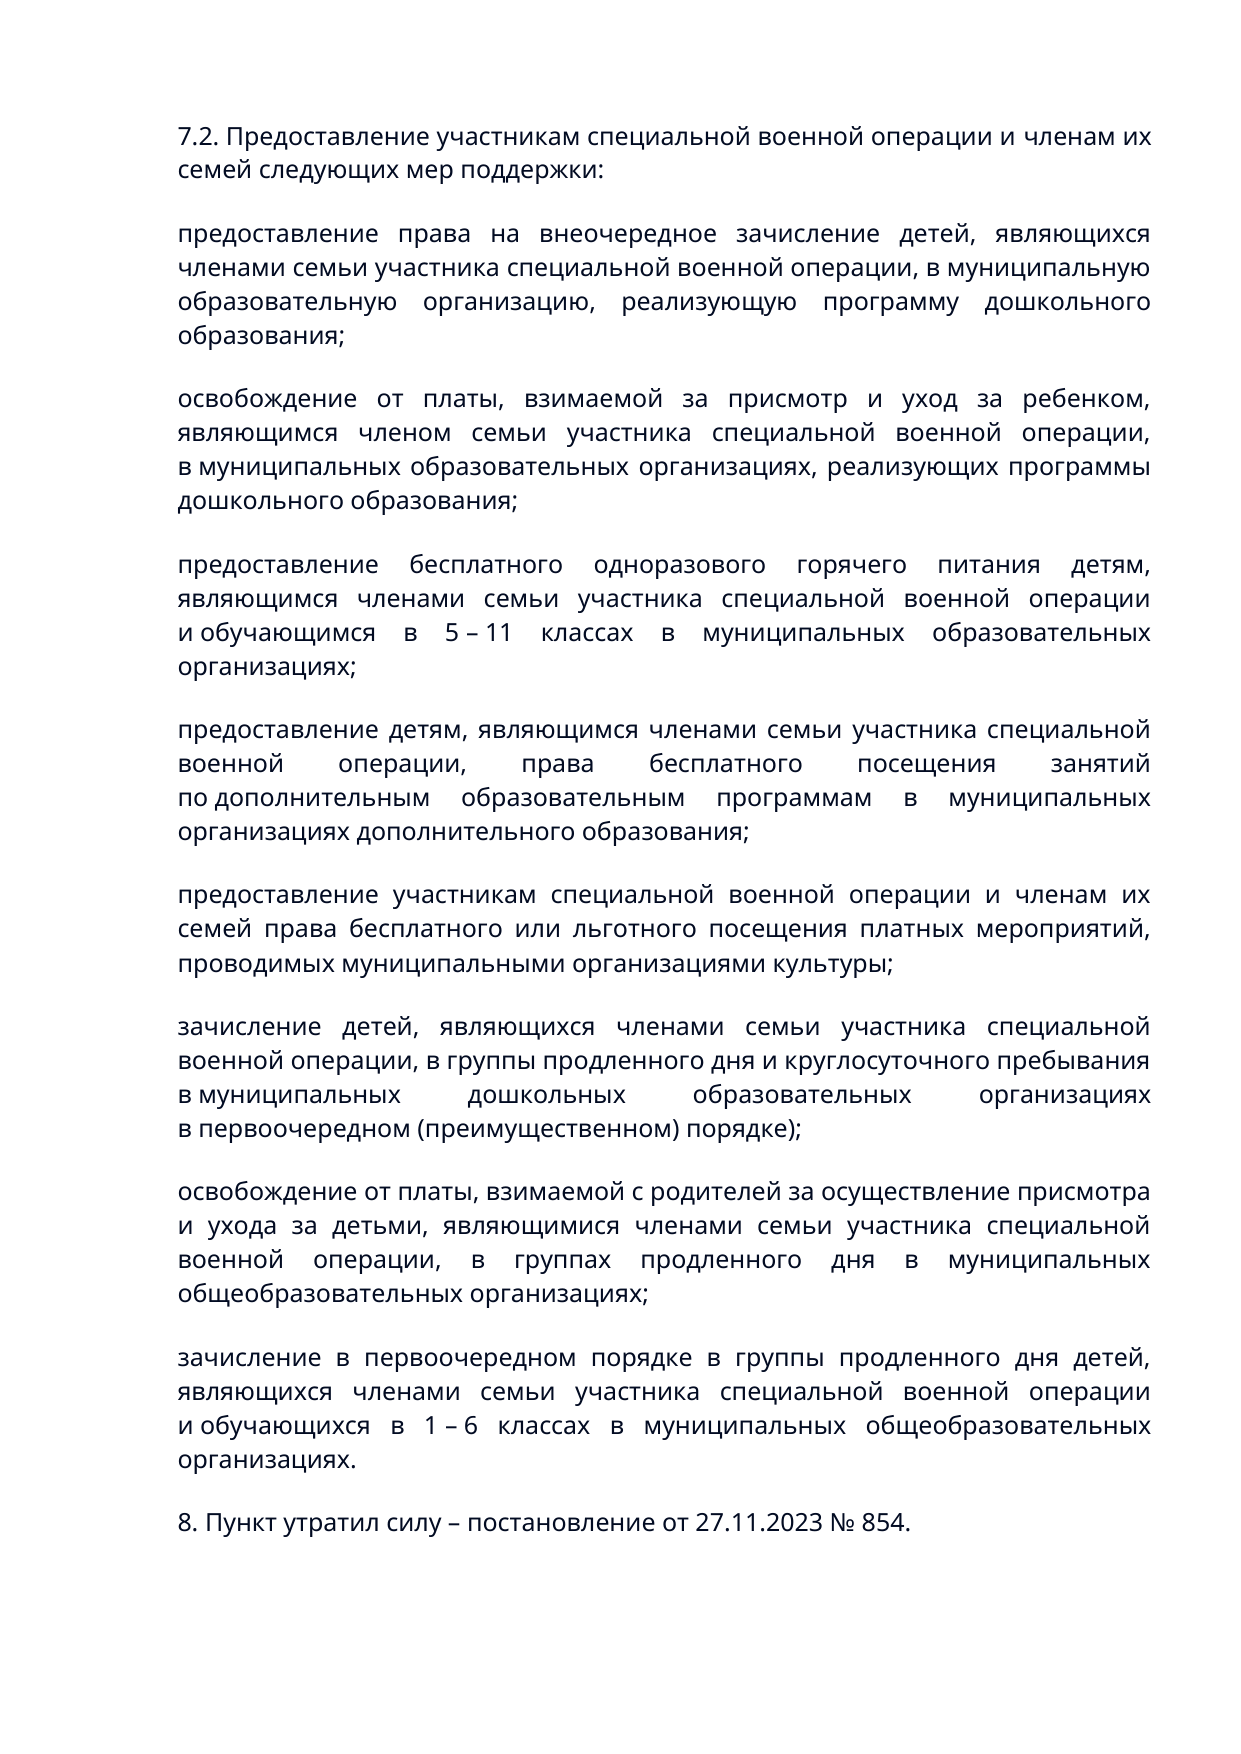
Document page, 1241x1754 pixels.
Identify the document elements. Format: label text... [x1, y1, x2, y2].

text освобождение от платы, взимаемой с родителей за осуществление присмотра и ухода за детьми, являющимися членами семьи участника специальной военной операции, в группах продленного дня в муниципальных общеобразовательных организациях; [177, 1174, 1152, 1310]
text предоставление детям, являющимся членами семьи участника специальной военной операции, права бесплатного посещения занятий по дополнительным образовательным программам в муниципальных организациях дополнительного образования; [177, 712, 1152, 848]
text предоставление участникам специальной военной операции и членам их семей права бесплатного или льготного посещения платных мероприятий, проводимых муниципальными организациями культуры; [177, 877, 1152, 979]
text предоставление права на внеочередное зачисление детей, являющихся членами семьи участника специальной военной операции, в муниципальную образовательную организацию, реализующую программу дошкольного образования; [177, 215, 1152, 352]
text освобождение от платы, взимаемой за присмотр и уход за ребенком, являющимся членом семьи участника специальной военной операции, в муниципальных образовательных организациях, реализующих программы дошкольного образования; [177, 381, 1152, 517]
text 7.2. Предоставление участникам специальной военной операции и членам их семей следующих мер поддержки: [177, 118, 1152, 186]
text зачисление детей, являющихся членами семьи участника специальной военной операции, в группы продленного дня и круглосуточного пребывания в муниципальных дошкольных образовательных организациях в первоочередном (преимущественном) порядке); [177, 1008, 1152, 1145]
text зачисление в первоочередном порядке в группы продленного дня детей, являющихся членами семьи участника специальной военной операции и обучающихся в 1 – 6 классах в муниципальных общеобразовательных организациях. [177, 1339, 1152, 1476]
text 8. Пункт утратил силу – постановление от 27.11.2023 № 854. [177, 1505, 1152, 1539]
text предоставление бесплатного одноразового горячего питания детям, являющимся членами семьи участника специальной военной операции и обучающимся в 5 – 11 классах в муниципальных образовательных организациях; [177, 546, 1152, 682]
